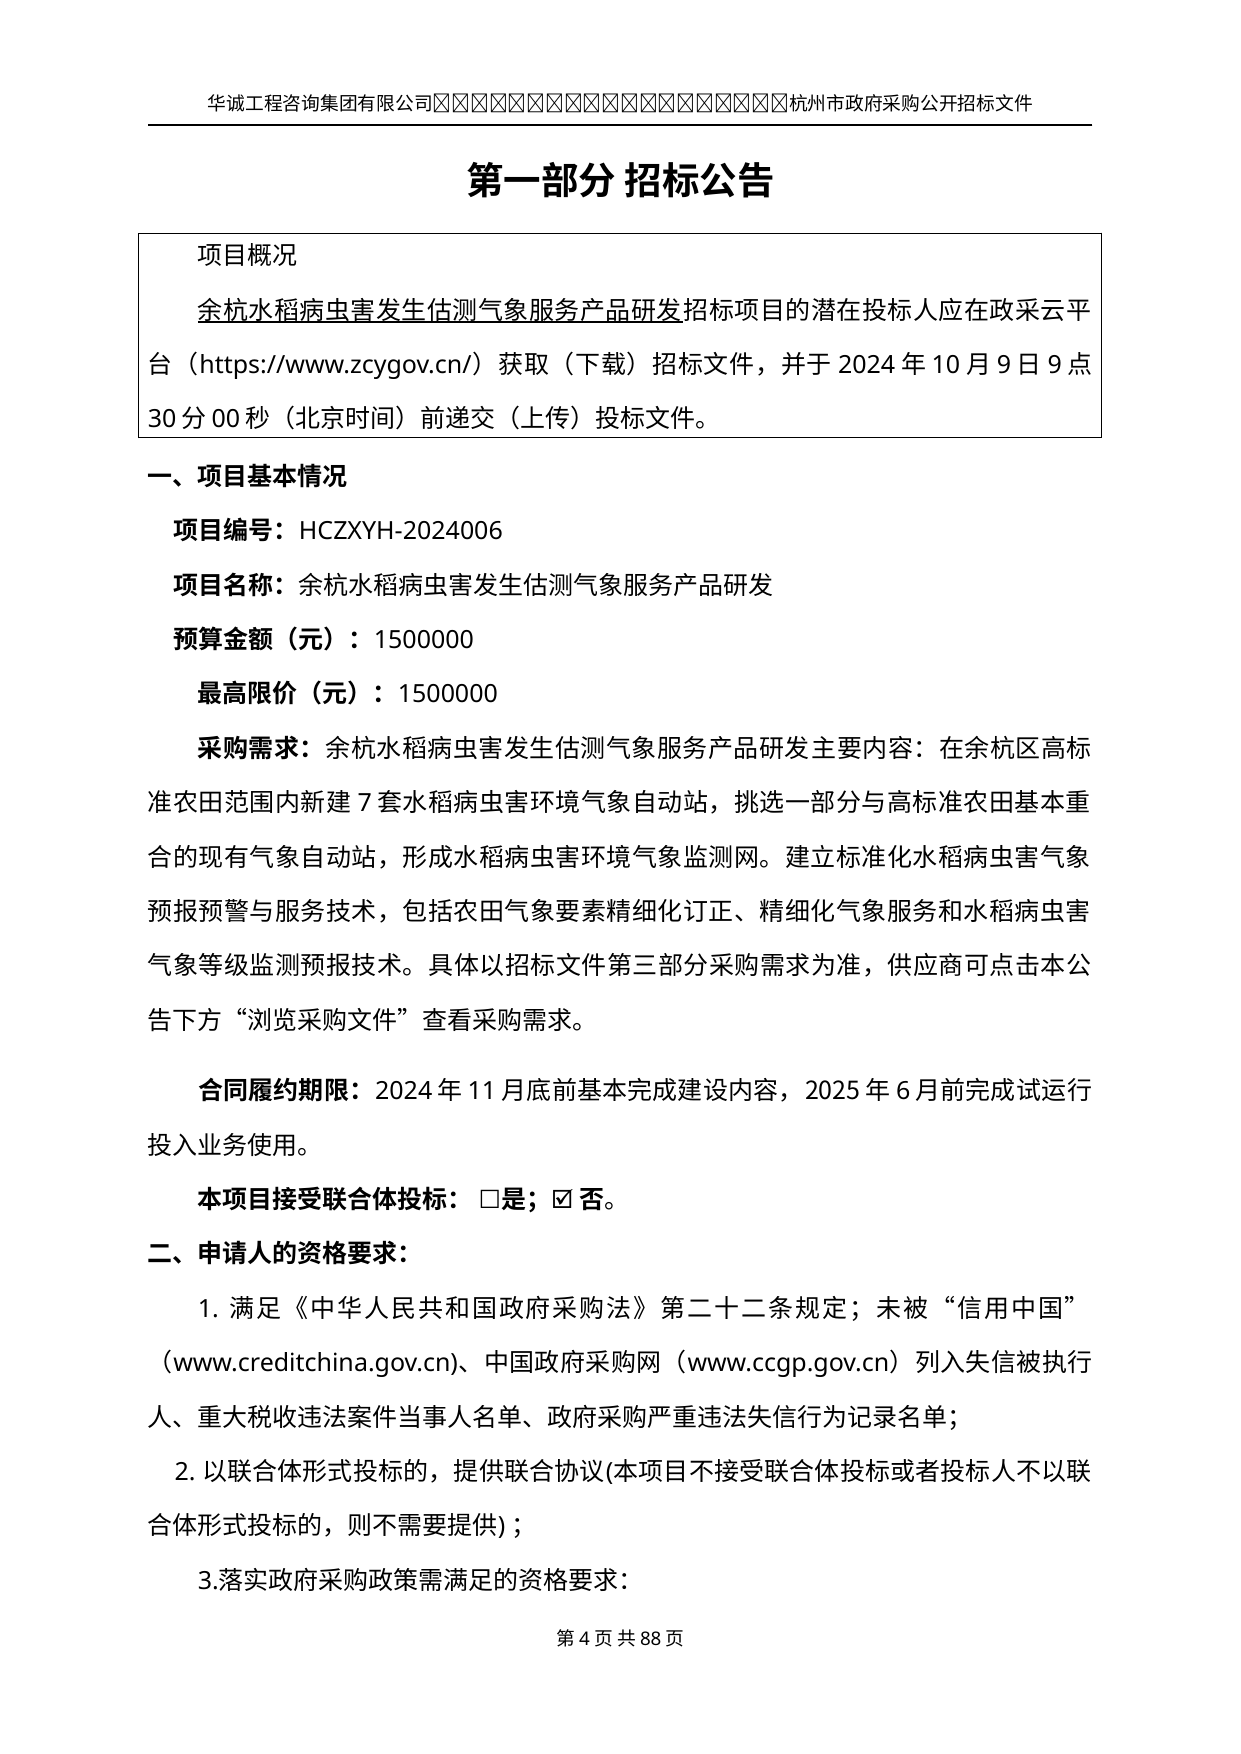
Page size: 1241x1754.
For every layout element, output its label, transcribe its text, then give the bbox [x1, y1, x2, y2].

text 3.落实政府采购政策需满足的资格要求： [148, 1560, 1092, 1596]
text 本项目接受联合体投标： ☐是；否。 [148, 1179, 1092, 1216]
text 1. 满足《中华人民共和国政府采购法》第二十二条规定；未被“信用中国”（www.creditchina.gov.cn)、中国政府采购网（www.ccgp.gov.cn）列入失信被执行人、重大税收违法案件当事人名单、政府采购严重违法失信行为记录名单； [148, 1288, 1092, 1433]
text 采购需求：余杭水稻病虫害发生估测气象服务产品研发主要内容：在余杭区高标准农田范围内新建7套水稻病虫害环境气象自动站，挑选一部分与高标准农田基本重合的现有气象自动站，形成水稻病虫害环境气象监测网。建立标准化水稻病虫害气象预报预警与服务技术，包括农田气象要素精细化订正、精细化气象服务和水稻病虫害气象等级监测预报技术。具体以招标文件第三部分采购需求为准，供应商可点击本公告下方“浏览采购文件”查看采购需求。 [148, 728, 1092, 1036]
text 项目概况 [139, 234, 1101, 272]
text 项目编号：HCZXYH-2024006 [148, 511, 1092, 547]
text 项目名称：余杭水稻病虫害发生估测气象服务产品研发 [148, 565, 1092, 601]
text 二、申请人的资格要求： [148, 1234, 1092, 1270]
text 合同履约期限：2024年11月底前基本完成建设内容，2025年6月前完成试运行投入业务使用。 [148, 1071, 1092, 1161]
text 余杭水稻病虫害发生估测气象服务产品研发招标项目的潜在投标人应在政采云平台（https://www.zcygov.cn/）获取（下载）招标文件，并于2024年10月9日9点30分00秒（北京时间）前递交（上传）投标文件。 [139, 287, 1101, 437]
text 一、项目基本情况 [148, 456, 1092, 493]
text 预算金额（元）：1500000 [148, 619, 1092, 656]
text 最高限价（元）：1500000 [148, 674, 1092, 710]
text 第一部分 招标公告 [148, 151, 1092, 206]
text 2. 以联合体形式投标的，提供联合协议(本项目不接受联合体投标或者投标人不以联合体形式投标的，则不需要提供) ； [148, 1451, 1092, 1542]
